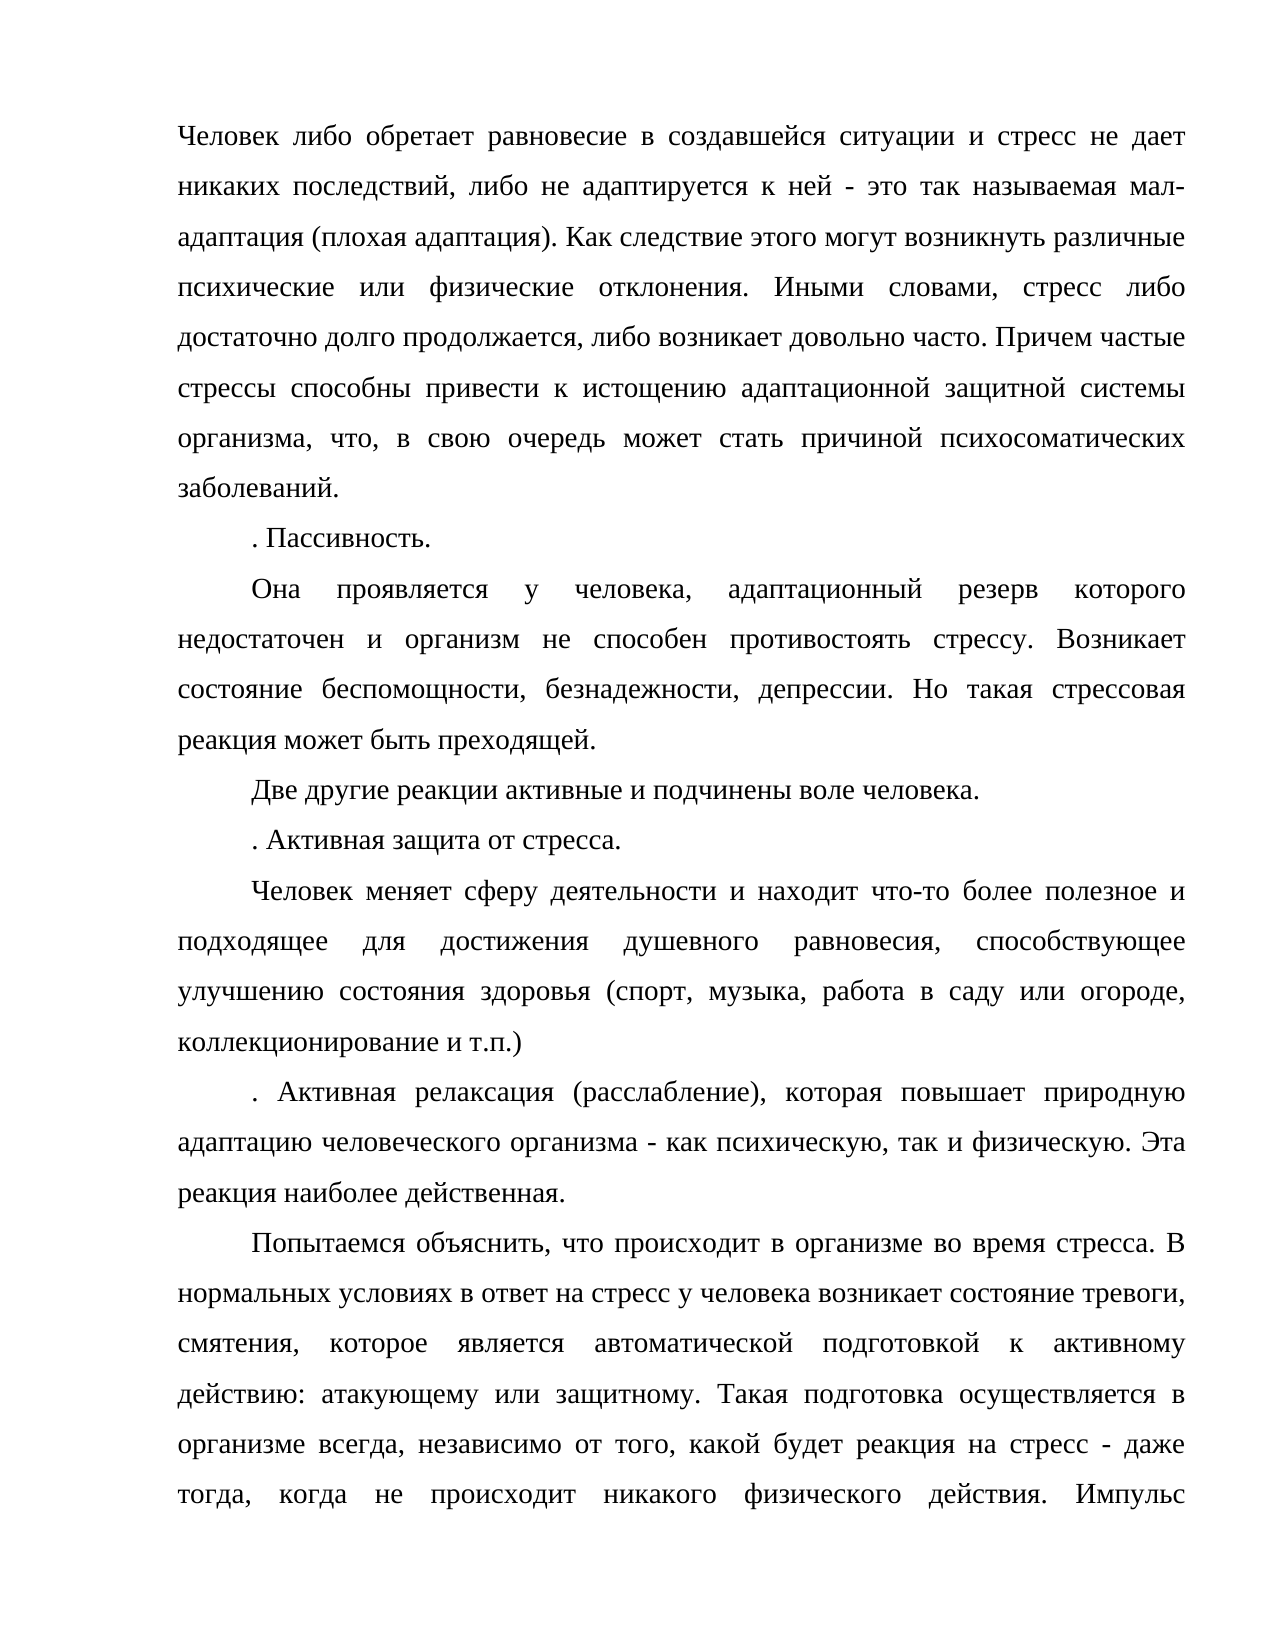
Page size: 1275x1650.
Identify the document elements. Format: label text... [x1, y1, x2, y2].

text . Пассивность. [177, 521, 1186, 554]
text . Активная защита от стресса. [177, 822, 1186, 856]
text Она проявляется у человека, адаптационный резерв которого недостаточен и организм не способен противостоять стрессу. Возникает состояние беспомощности, безнадежности, депрессии. Но такая стрессовая реакция может быть преходящей. [177, 571, 1186, 755]
text Человек меняет сферу деятельности и находит что-то более полезное и подходящее для достижения душевного равновесия, способствующее улучшению состояния здоровья (спорт, музыка, работа в саду или огороде, коллекционирование и т.п.) [177, 873, 1186, 1057]
text . Активная релаксация (расслабление), которая повышает природную адаптацию человеческого организма - как психическую, так и физическую. Эта реакция наиболее действенная. [177, 1074, 1186, 1208]
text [177, 1225, 1186, 1510]
text Две другие реакции активные и подчинены воле человека. [177, 772, 1186, 806]
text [177, 118, 1186, 504]
